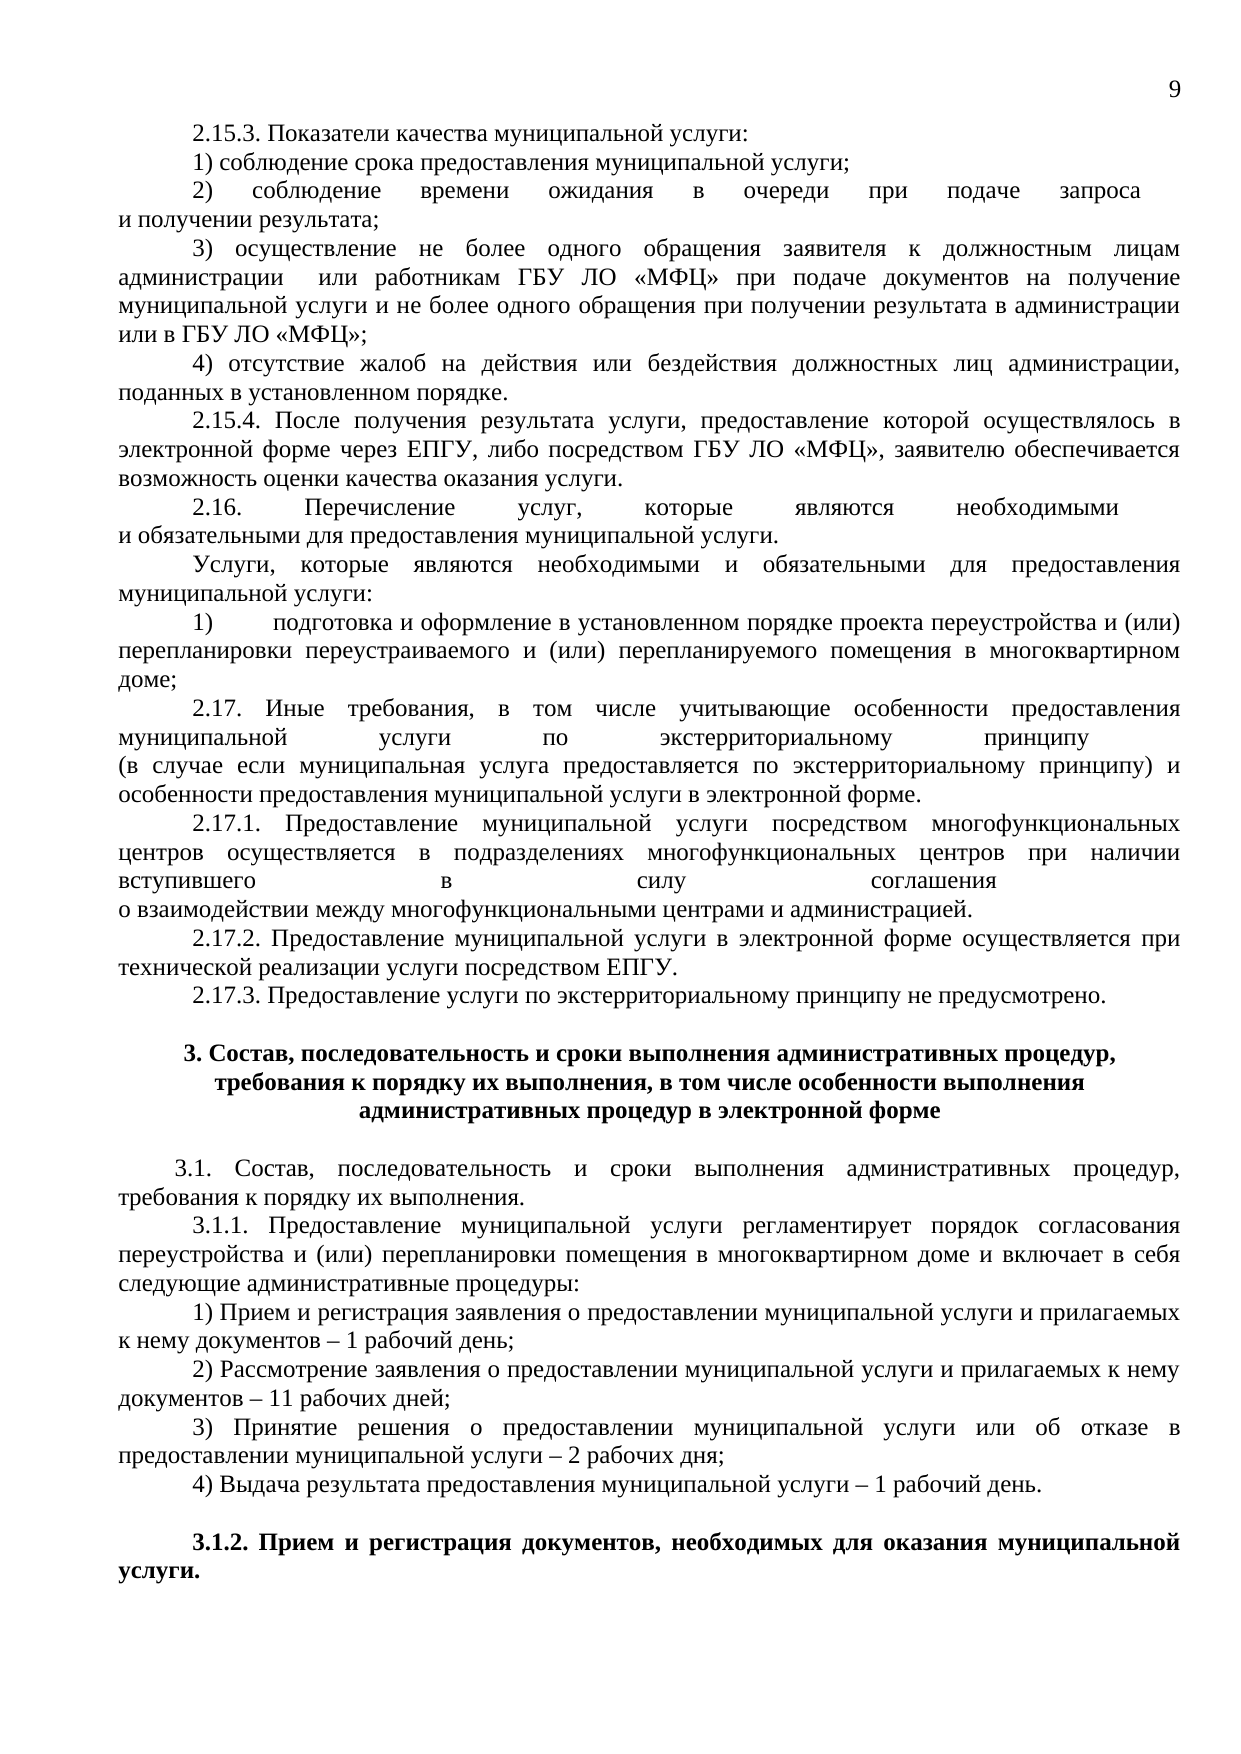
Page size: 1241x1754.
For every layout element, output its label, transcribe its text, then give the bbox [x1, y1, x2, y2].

subtitle 3. Состав, последовательность и сроки выполнения административных процедур, требования к порядку их выполнения, в том числе особенности выполнения административных процедур в электронной форме [118, 1038, 1181, 1124]
title 3) Принятие решения о предоставлении муниципальной услуги или об отказе в предоставлении муниципальной услуги – 2 рабочих дня; [118, 1412, 1181, 1469]
title 3.1.1. Предоставление муниципальной услуги регламентирует порядок согласования переустройства и (или) перепланировки помещения в многоквартирном доме и включает в себя следующие административные процедуры: [118, 1211, 1181, 1297]
text 2.17. Иные требования, в том числе учитывающие особенности предоставления муниципальной услуги по экстерриториальному принципу (в случае если муниципальная услуга предоставляется по экстерриториальному принципу) и особенности предоставления муниципальной услуги в электронной форме. [118, 693, 1181, 808]
text 2.17.3. Предоставление услуги по экстерриториальному принципу не предусмотрено. [118, 981, 1181, 1009]
text 1) соблюдение срока предоставления муниципальной услуги; [118, 147, 1181, 176]
title 2) Рассмотрение заявления о предоставлении муниципальной услуги и прилагаемых к нему документов – 11 рабочих дней; [118, 1354, 1181, 1412]
text 4) отсутствие жалоб на действия или бездействия должностных лиц администрации, поданных в установленном порядке. [118, 348, 1181, 406]
text 3) осуществление не более одного обращения заявителя к должностным лицам администрации или работникам ГБУ ЛО «МФЦ» при подаче документов на получение муниципальной услуги и не более одного обращения при получении результата в администрации или в ГБУ ЛО «МФЦ»; [118, 233, 1181, 348]
text 2.17.1. Предоставление муниципальной услуги посредством многофункциональных центров осуществляется в подразделениях многофункциональных центров при наличии вступившего в силу соглашения о взаимодействии между многофункциональными центрами и администрацией. [118, 808, 1181, 923]
list подготовка и оформление в установленном порядке проекта переустройства и (или) перепланировки переустраиваемого и (или) перепланируемого помещения в многоквартирном доме; [118, 607, 1181, 693]
text 2) соблюдение времени ожидания в очереди при подаче запроса и получении результата; [118, 176, 1181, 233]
text 2.16. Перечисление услуг, которые являются необходимыми и обязательными для предоставления муниципальной услуги. [118, 492, 1181, 549]
text 2.15.3. Показатели качества муниципальной услуги: [118, 118, 1181, 147]
text 2.15.4. После получения результата услуги, предоставление которой осуществлялось в электронной форме через ЕПГУ, либо посредством ГБУ ЛО «МФЦ», заявителю обеспечивается возможность оценки качества оказания услуги. [118, 406, 1181, 492]
text 3.1. Состав, последовательность и сроки выполнения административных процедур, требования к порядку их выполнения. [118, 1153, 1181, 1211]
text Услуги, которые являются необходимыми и обязательными для предоставления муниципальной услуги: [118, 549, 1181, 607]
title 3.1.2. Прием и регистрация документов, необходимых для оказания муниципальной услуги. [118, 1527, 1181, 1584]
title 4) Выдача результата предоставления муниципальной услуги – 1 рабочий день. [118, 1469, 1181, 1498]
text 2.17.2. Предоставление муниципальной услуги в электронной форме осуществляется при технической реализации услуги посредством ЕПГУ. [118, 923, 1181, 981]
title 1) Прием и регистрация заявления о предоставлении муниципальной услуги и прилагаемых к нему документов – 1 рабочий день; [118, 1297, 1181, 1354]
